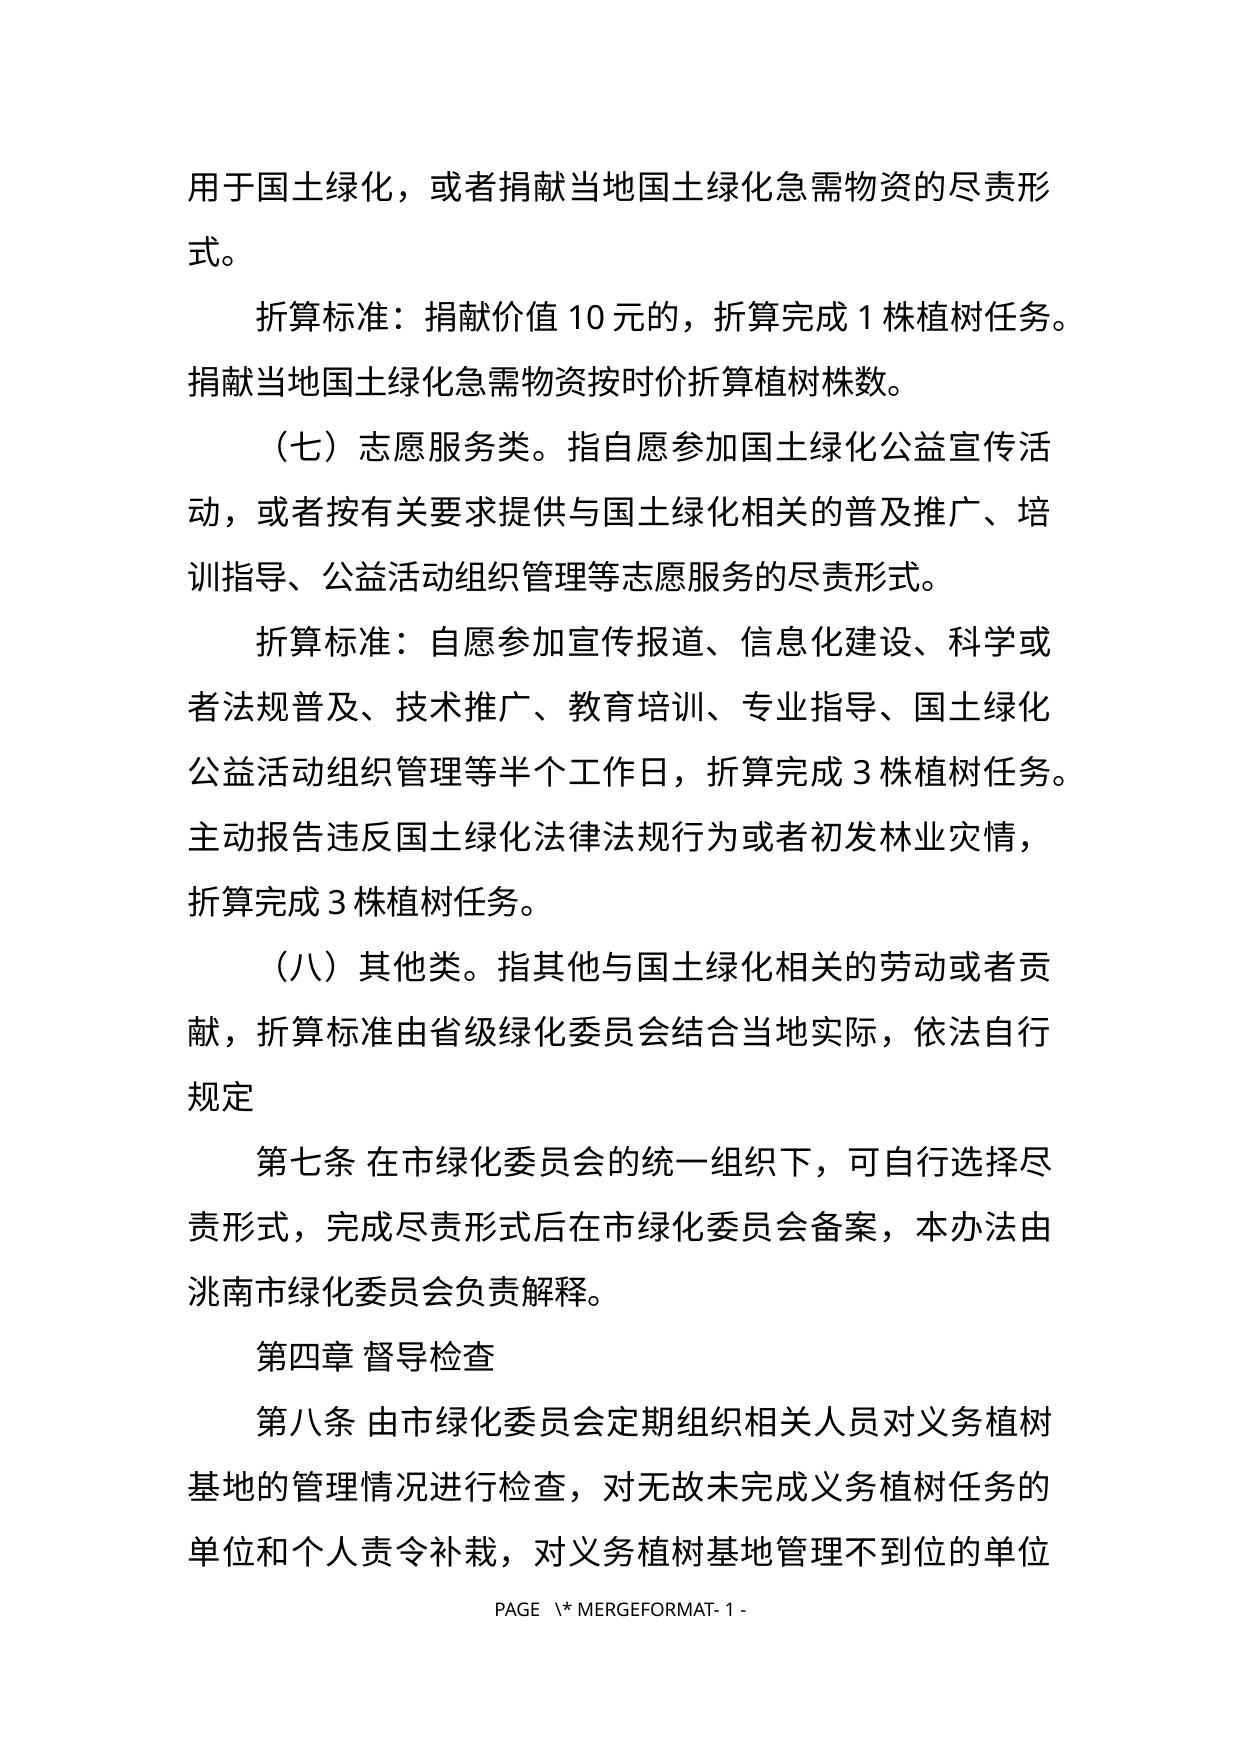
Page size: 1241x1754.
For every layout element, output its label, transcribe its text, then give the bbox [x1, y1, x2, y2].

text （七）志愿服务类。指自愿参加国土绿化公益宣传活动，或者按有关要求提供与国土绿化相关的普及推广、培训指导、公益活动组织管理等志愿服务的尽责形式。 [187, 413, 1053, 608]
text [187, 1388, 1053, 1583]
text 折算标准：捐献价值10元的，折算完成1株植树任务。捐献当地国土绿化急需物资按时价折算植树株数。 [187, 283, 1053, 413]
text 第七条 在市绿化委员会的统一组织下，可自行选择尽责形式，完成尽责形式后在市绿化委员会备案，本办法由洮南市绿化委员会负责解释。 [187, 1128, 1053, 1323]
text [187, 153, 1053, 283]
text （八）其他类。指其他与国土绿化相关的劳动或者贡献，折算标准由省级绿化委员会结合当地实际，依法自行规定 [187, 933, 1053, 1128]
text 折算标准：自愿参加宣传报道、信息化建设、科学或者法规普及、技术推广、教育培训、专业指导、国土绿化公益活动组织管理等半个工作日，折算完成3株植树任务。主动报告违反国土绿化法律法规行为或者初发林业灾情，折算完成3株植树任务。 [187, 608, 1053, 933]
text 第四章 督导检查 [187, 1323, 1053, 1388]
